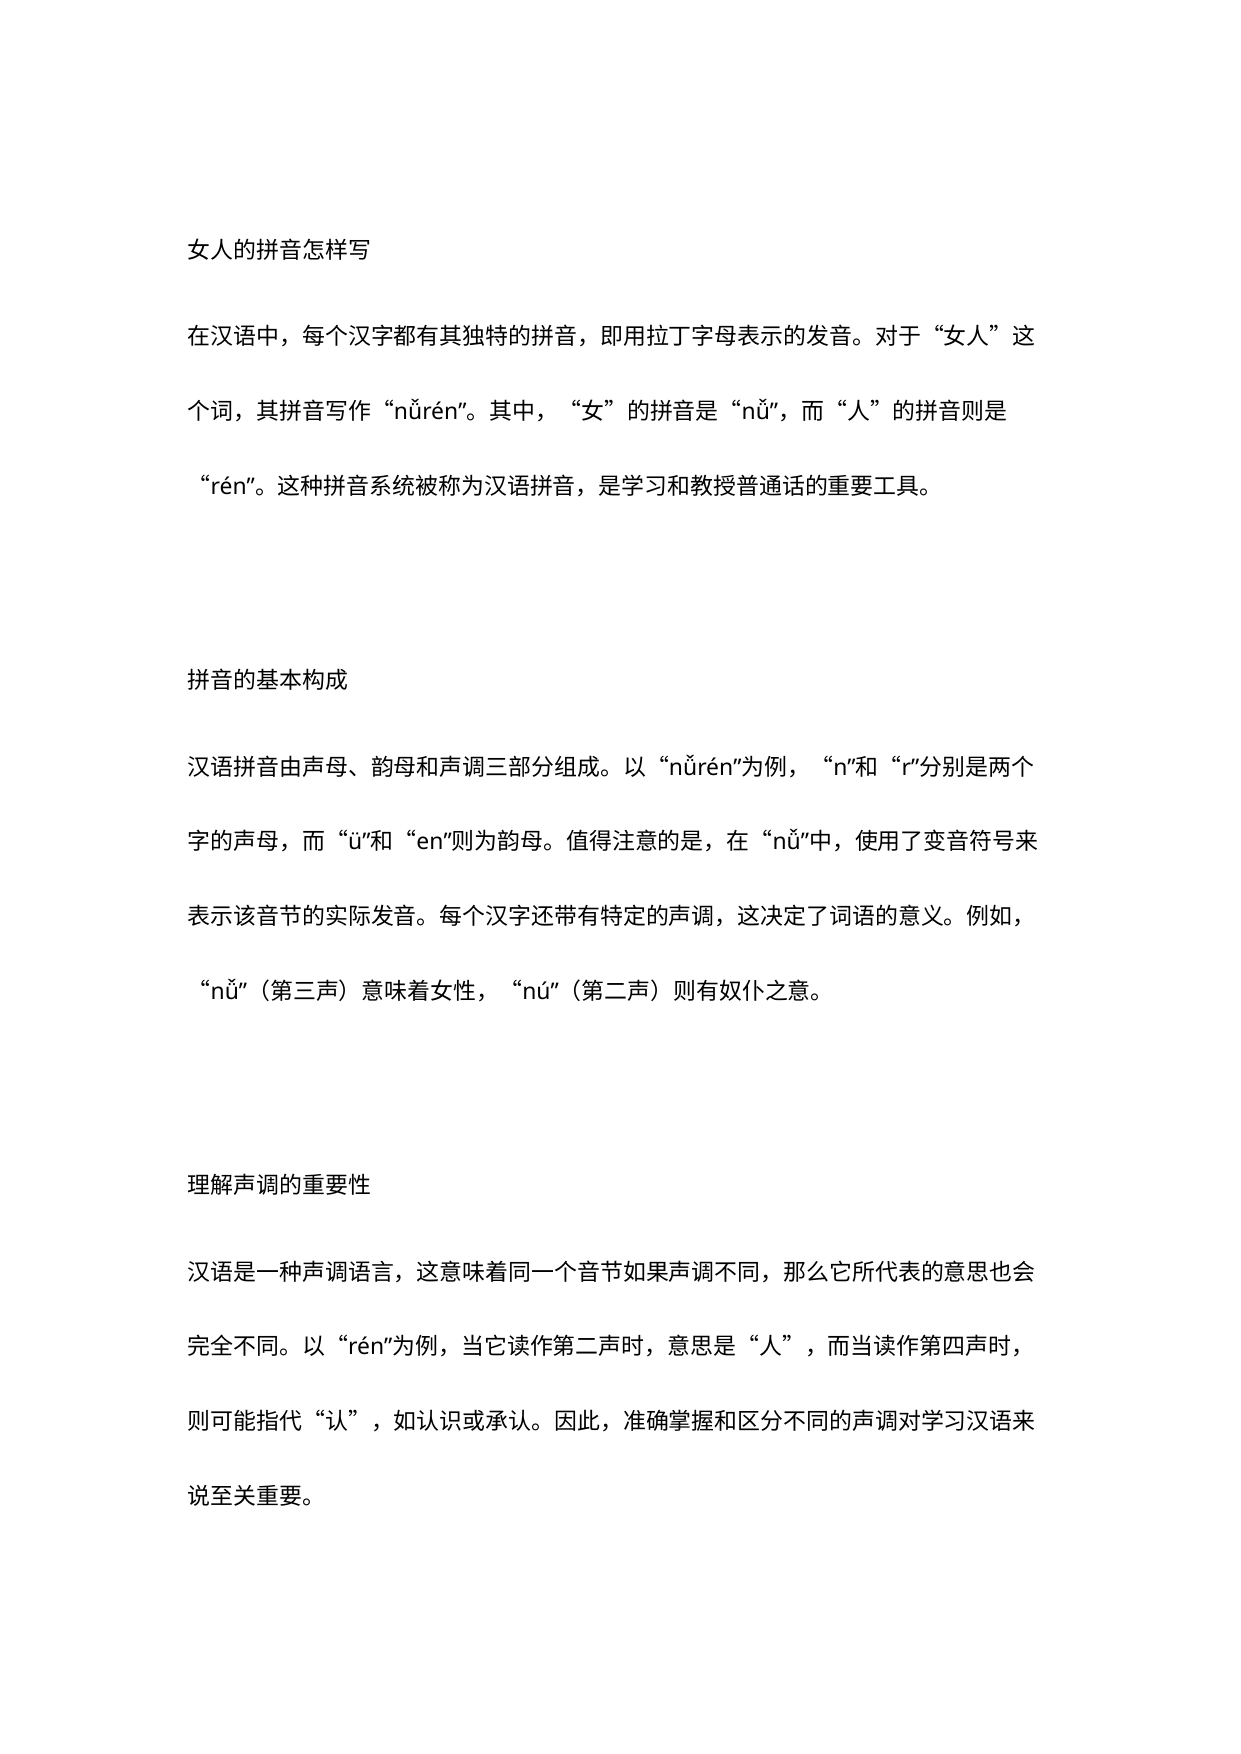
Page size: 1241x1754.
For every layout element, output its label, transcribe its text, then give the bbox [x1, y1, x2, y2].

text 汉语是一种声调语言，这意味着同一个音节如果声调不同，那么它所代表的意思也会完全不同。以“rén”为例，当它读作第二声时，意思是“人”，而当读作第四声时，则可能指代“认”，如认识或承认。因此，准确掌握和区分不同的声调对学习汉语来说至关重要。 [187, 1238, 1053, 1527]
text 在汉语中，每个汉字都有其独特的拼音，即用拉丁字母表示的发音。对于“女人”这个词，其拼音写作“nǚrén”。其中，“女”的拼音是“nǚ”，而“人”的拼音则是“rén”。这种拼音系统被称为汉语拼音，是学习和教授普通话的重要工具。 [187, 302, 1053, 517]
text 拼音的基本构成 [187, 646, 1053, 711]
text 女人的拼音怎样写 [187, 216, 1053, 281]
text 理解声调的重要性 [187, 1151, 1053, 1216]
text 汉语拼音由声母、韵母和声调三部分组成。以“nǚrén”为例，“n”和“r”分别是两个字的声母，而“ü”和“en”则为韵母。值得注意的是，在“nǚ”中，使用了变音符号来表示该音节的实际发音。每个汉字还带有特定的声调，这决定了词语的意义。例如，“nǚ”（第三声）意味着女性，“nú”（第二声）则有奴仆之意。 [187, 733, 1053, 1022]
